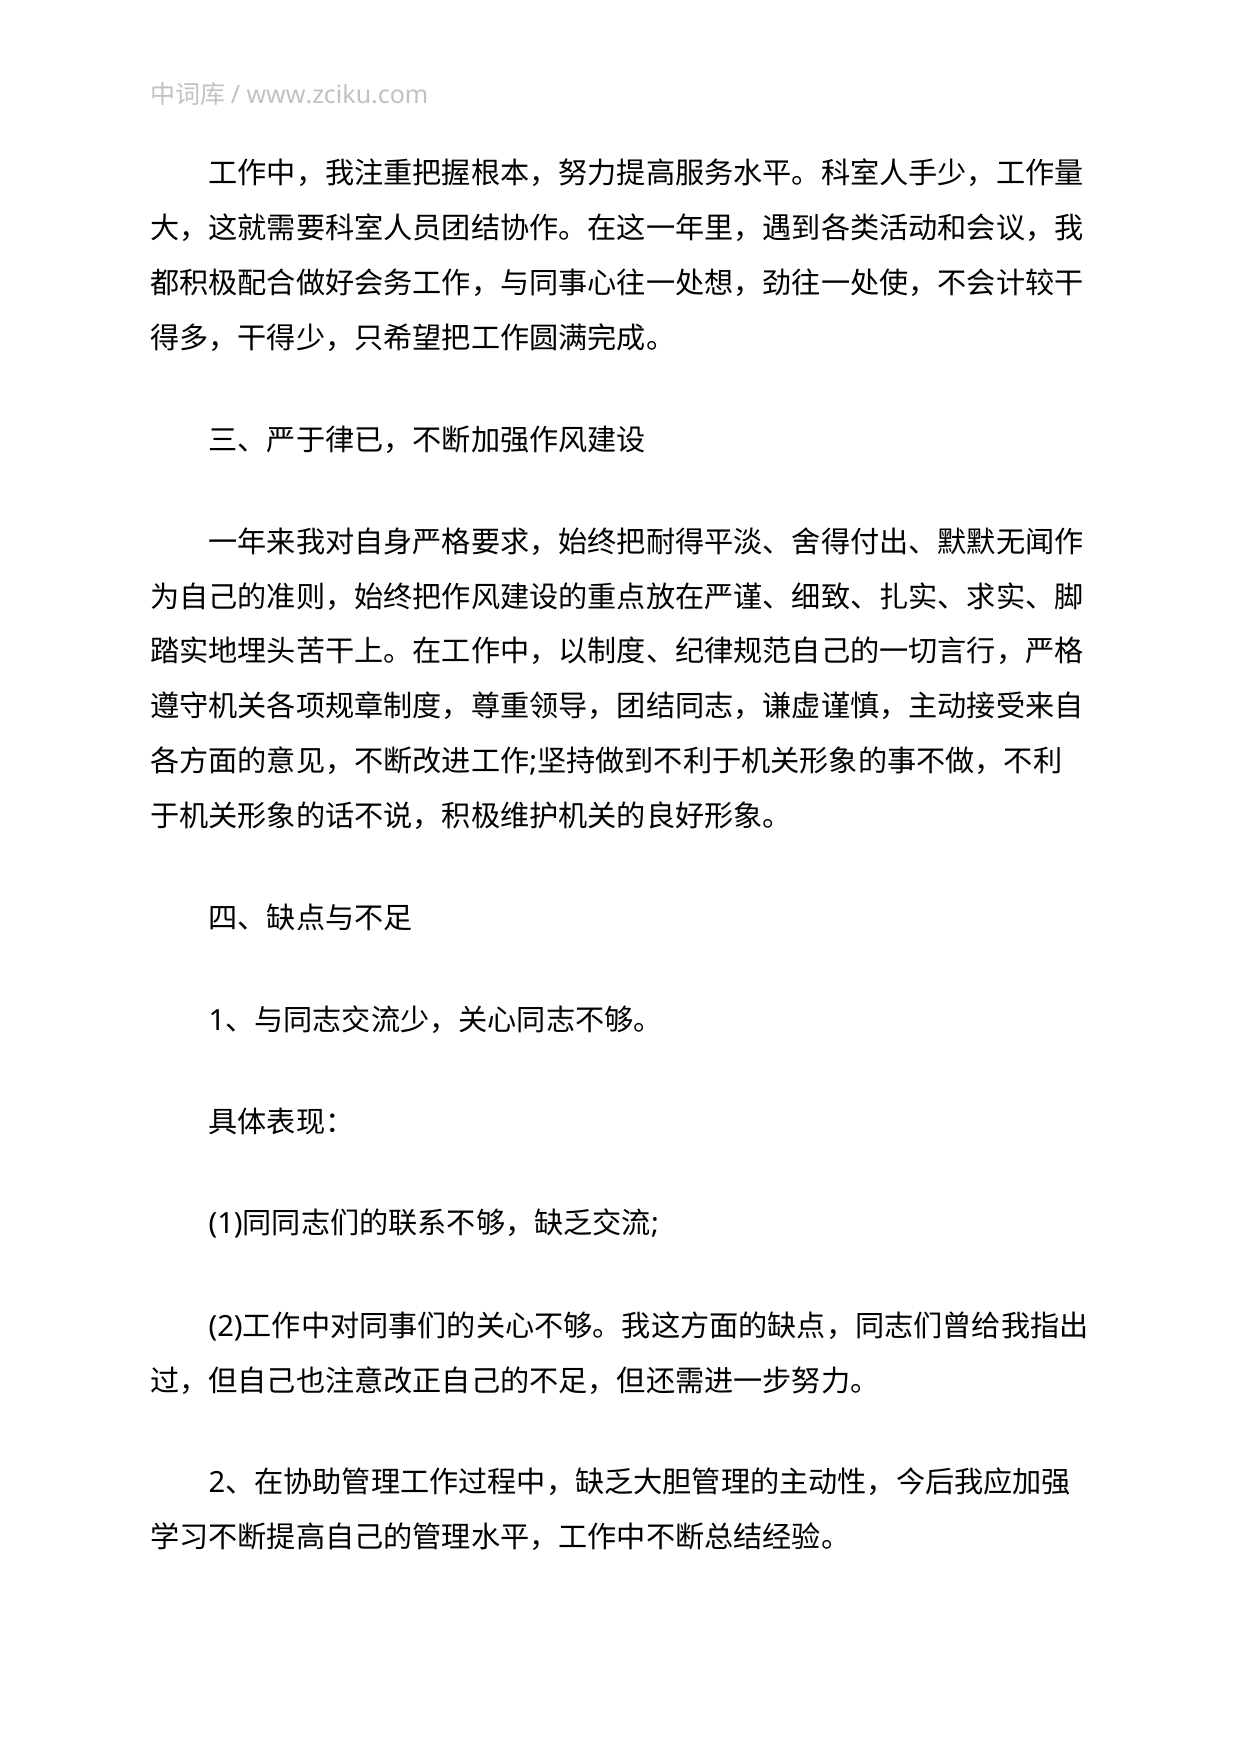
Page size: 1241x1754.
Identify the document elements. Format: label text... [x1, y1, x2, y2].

text 2、在协助管理工作过程中，缺乏大胆管理的主动性，今后我应加强学习不断提高自己的管理水平，工作中不断总结经验。 [150, 1459, 1090, 1556]
text (1)同同志们的联系不够，缺乏交流; [150, 1200, 1090, 1242]
text 工作中，我注重把握根本，努力提高服务水平。科室人手少，工作量大，这就需要科室人员团结协作。在这一年里，遇到各类活动和会议，我都积极配合做好会务工作，与同事心往一处想，劲往一处使，不会计较干得多，干得少，只希望把工作圆满完成。 [150, 150, 1090, 357]
text 四、缺点与不足 [150, 894, 1090, 937]
text 1、与同志交流少，关心同志不够。 [150, 996, 1090, 1039]
text (2)工作中对同事们的关心不够。我这方面的缺点，同志们曾给我指出过，但自己也注意改正自己的不足，但还需进一步努力。 [150, 1302, 1090, 1399]
text 具体表现： [150, 1098, 1090, 1141]
text 一年来我对自身严格要求，始终把耐得平淡、舍得付出、默默无闻作为自己的准则，始终把作风建设的重点放在严谨、细致、扎实、求实、脚踏实地埋头苦干上。在工作中，以制度、纪律规范自己的一切言行，严格遵守机关各项规章制度，尊重领导，团结同志，谦虚谨慎，主动接受来自各方面的意见，不断改进工作;坚持做到不利于机关形象的事不做，不利于机关形象的话不说，积极维护机关的良好形象。 [150, 518, 1090, 835]
text 三、严于律已，不断加强作风建设 [150, 416, 1090, 459]
